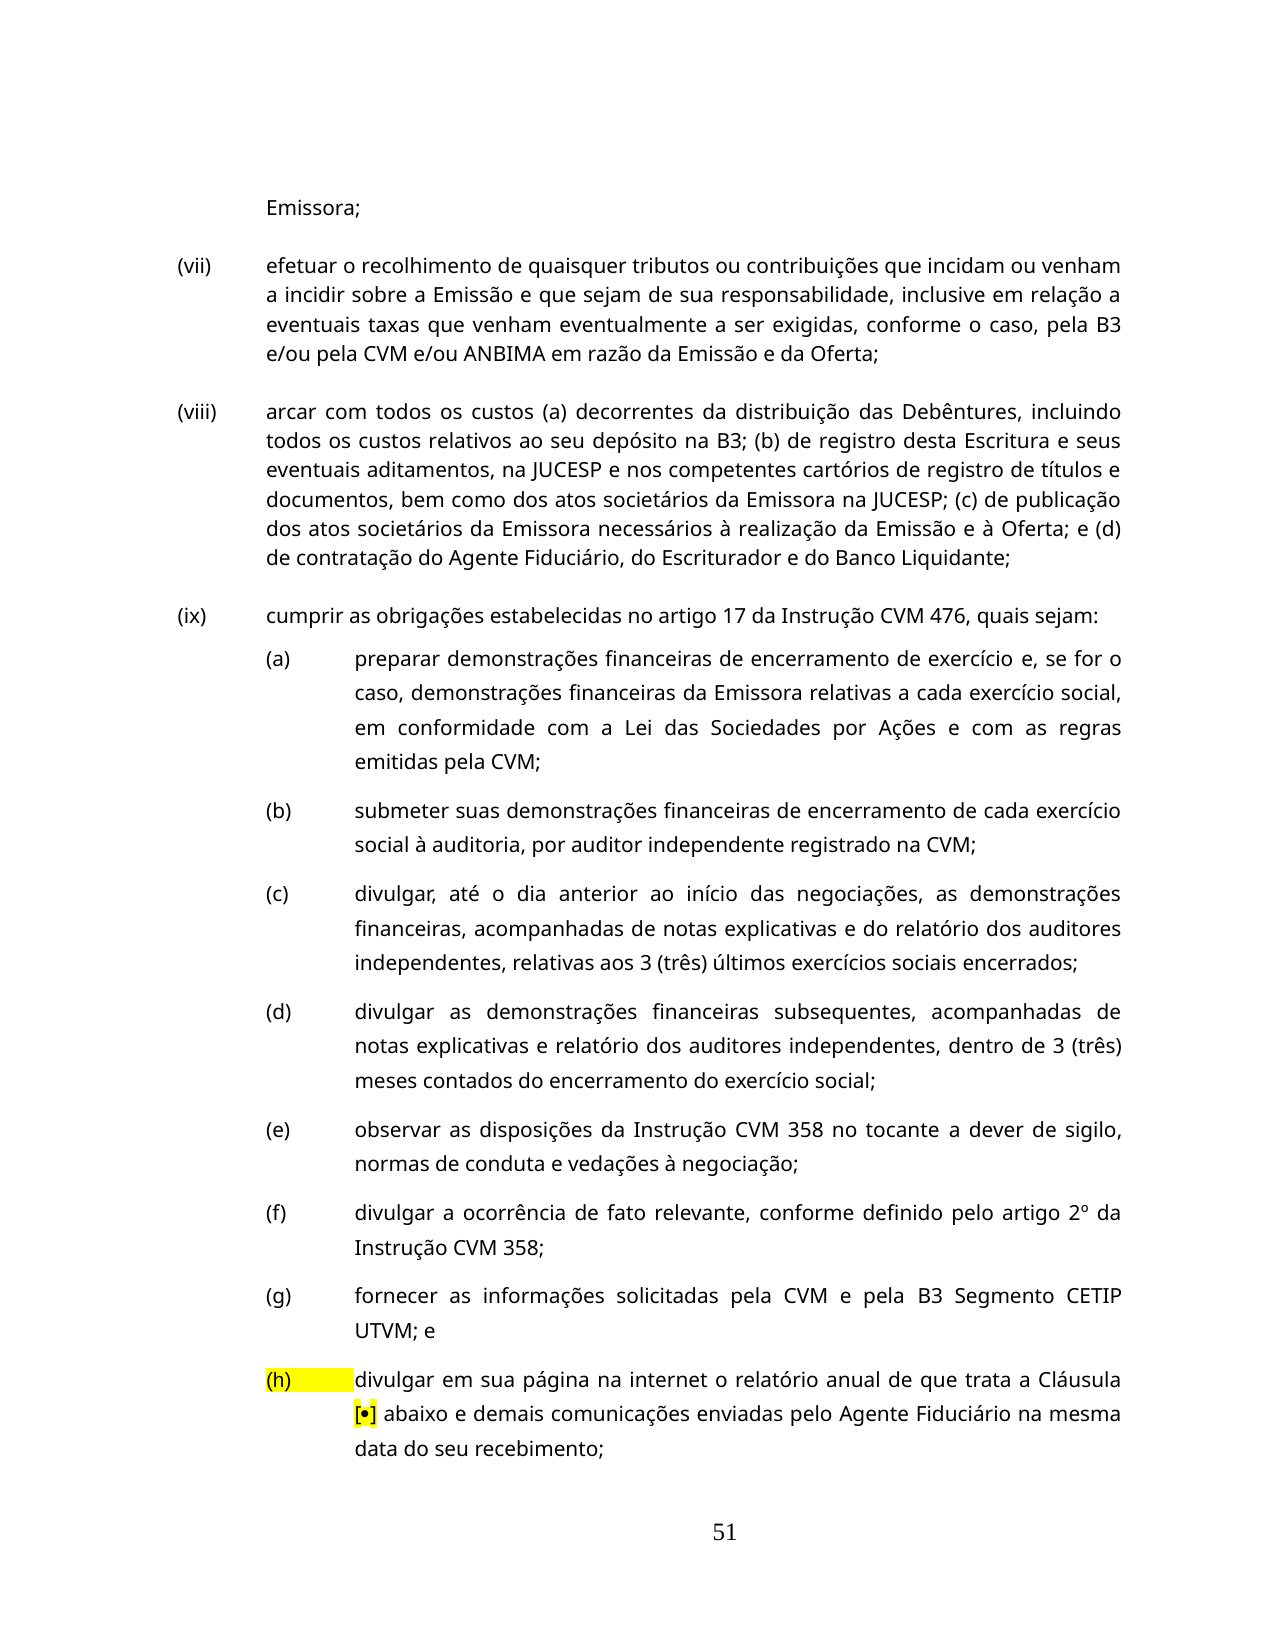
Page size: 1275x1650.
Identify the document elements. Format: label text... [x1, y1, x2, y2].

list preparar demonstrações financeiras de encerramento de exercício e, se for o caso, demonstrações financeiras da Emissora relativas a cada exercício social, em conformidade com a Lei das Sociedades por Ações e com as regras emitidas pela CVM; [266, 644, 1122, 776]
list divulgar a ocorrência de fato relevante, conforme definido pelo artigo 2º da Instrução CVM 358; [266, 1198, 1122, 1261]
list divulgar as demonstrações financeiras subsequentes, acompanhadas de notas explicativas e relatório dos auditores independentes, dentro de 3 (três) meses contados do encerramento do exercício social; [266, 997, 1122, 1094]
list submeter suas demonstrações financeiras de encerramento de cada exercício social à auditoria, por auditor independente registrado na CVM; [266, 796, 1122, 859]
list efetuar o recolhimento de quaisquer tributos ou contribuições que incidam ou venham a incidir sobre a Emissão e que sejam de sua responsabilidade, inclusive em relação a eventuais taxas que venham eventualmente a ser exigidas, conforme o caso, pela B3 e/ou pela CVM e/ou ANBIMA em razão da Emissão e da Oferta; [177, 250, 1122, 367]
list fornecer as informações solicitadas pela CVM e pela B3 Segmento CETIP UTVM; e [266, 1282, 1122, 1344]
list divulgar, até o dia anterior ao início das negociações, as demonstrações financeiras, acompanhadas de notas explicativas e do relatório dos auditores independentes, relativas aos 3 (três) últimos exercícios sociais encerrados; [266, 879, 1122, 977]
list divulgar em sua página na internet o relatório anual de que trata a Cláusula [] abaixo e demais comunicações enviadas pelo Agente Fiduciário na mesma data do seu recebimento; [266, 1365, 1122, 1462]
list cumprir as obrigações estabelecidas no artigo 17 da Instrução CVM 476, quais sejam: [177, 600, 1122, 629]
list observar as disposições da Instrução CVM 358 no tocante a dever de sigilo, normas de conduta e vedações à negociação; [266, 1115, 1122, 1178]
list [177, 192, 1122, 221]
list arcar com todos os custos (a) decorrentes da distribuição das Debêntures, incluindo todos os custos relativos ao seu depósito na B3; (b) de registro desta Escritura e seus eventuais aditamentos, na JUCESP e nos competentes cartórios de registro de títulos e documentos, bem como dos atos societários da Emissora na JUCESP; (c) de publicação dos atos societários da Emissora necessários à realização da Emissão e à Oferta; e (d) de contratação do Agente Fiduciário, do Escriturador e do Banco Liquidante; [177, 396, 1122, 571]
